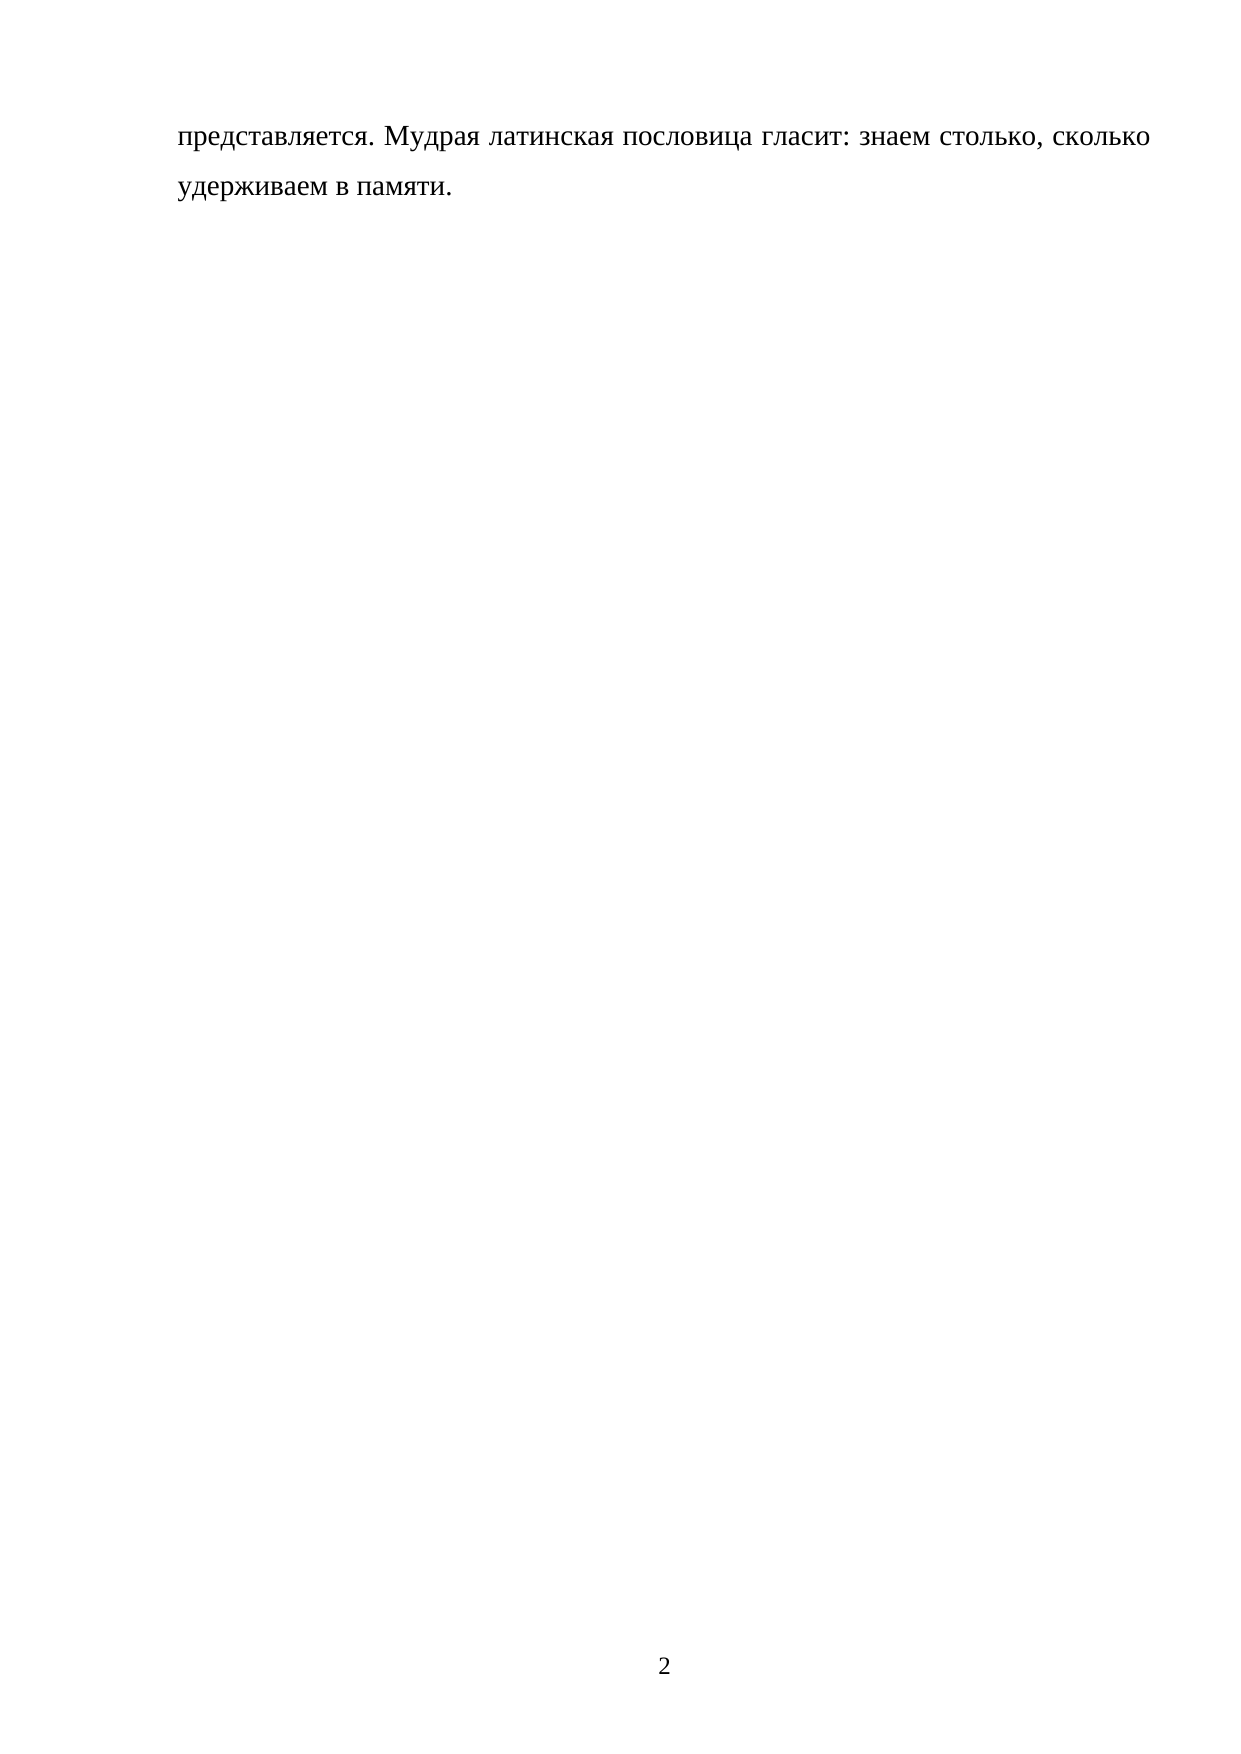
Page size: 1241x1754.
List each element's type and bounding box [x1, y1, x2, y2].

text [177, 118, 1152, 202]
